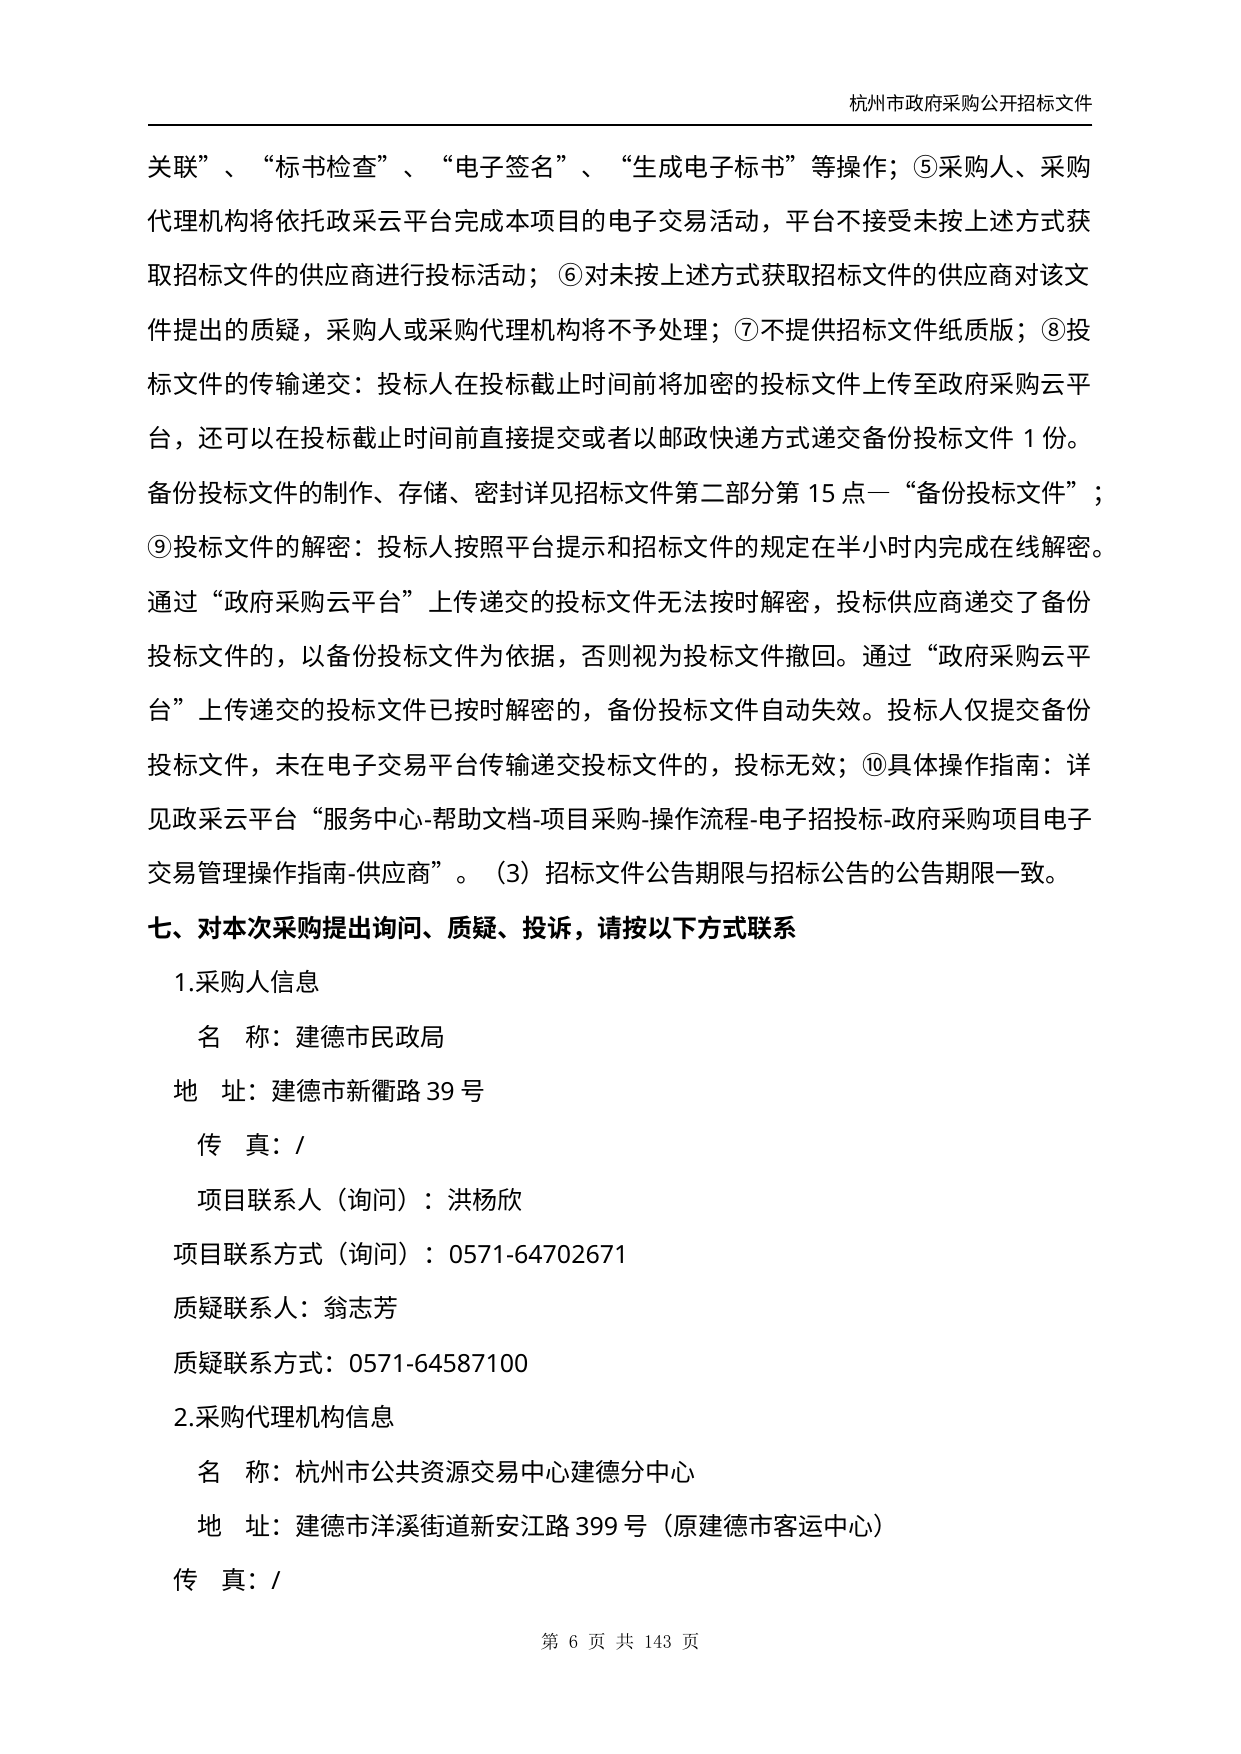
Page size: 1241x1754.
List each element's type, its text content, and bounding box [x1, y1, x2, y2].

text 项目联系方式（询问）：0571-64702671 [148, 1234, 1092, 1271]
text 2.采购代理机构信息 [148, 1398, 1092, 1434]
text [148, 147, 1092, 890]
text 名 称：建德市民政局 [148, 1017, 1092, 1053]
text 地 址：建德市洋溪街道新安江路399号（原建德市客运中心） [148, 1506, 1092, 1543]
text 质疑联系人：翁志芳 [148, 1289, 1092, 1325]
text 名 称：杭州市公共资源交易中心建德分中心 [148, 1452, 1092, 1488]
text 传 真：/ [148, 1126, 1092, 1162]
text 项目联系人（询问）：洪杨欣 [148, 1180, 1092, 1216]
text 1.采购人信息 [148, 963, 1092, 999]
text 质疑联系方式：0571-64587100 [148, 1343, 1092, 1379]
text 七、对本次采购提出询问、质疑、投诉，请按以下方式联系 [148, 908, 1092, 944]
text 地 址：建德市新衢路39号 [148, 1071, 1092, 1108]
text 传 真：/ [148, 1561, 1092, 1597]
